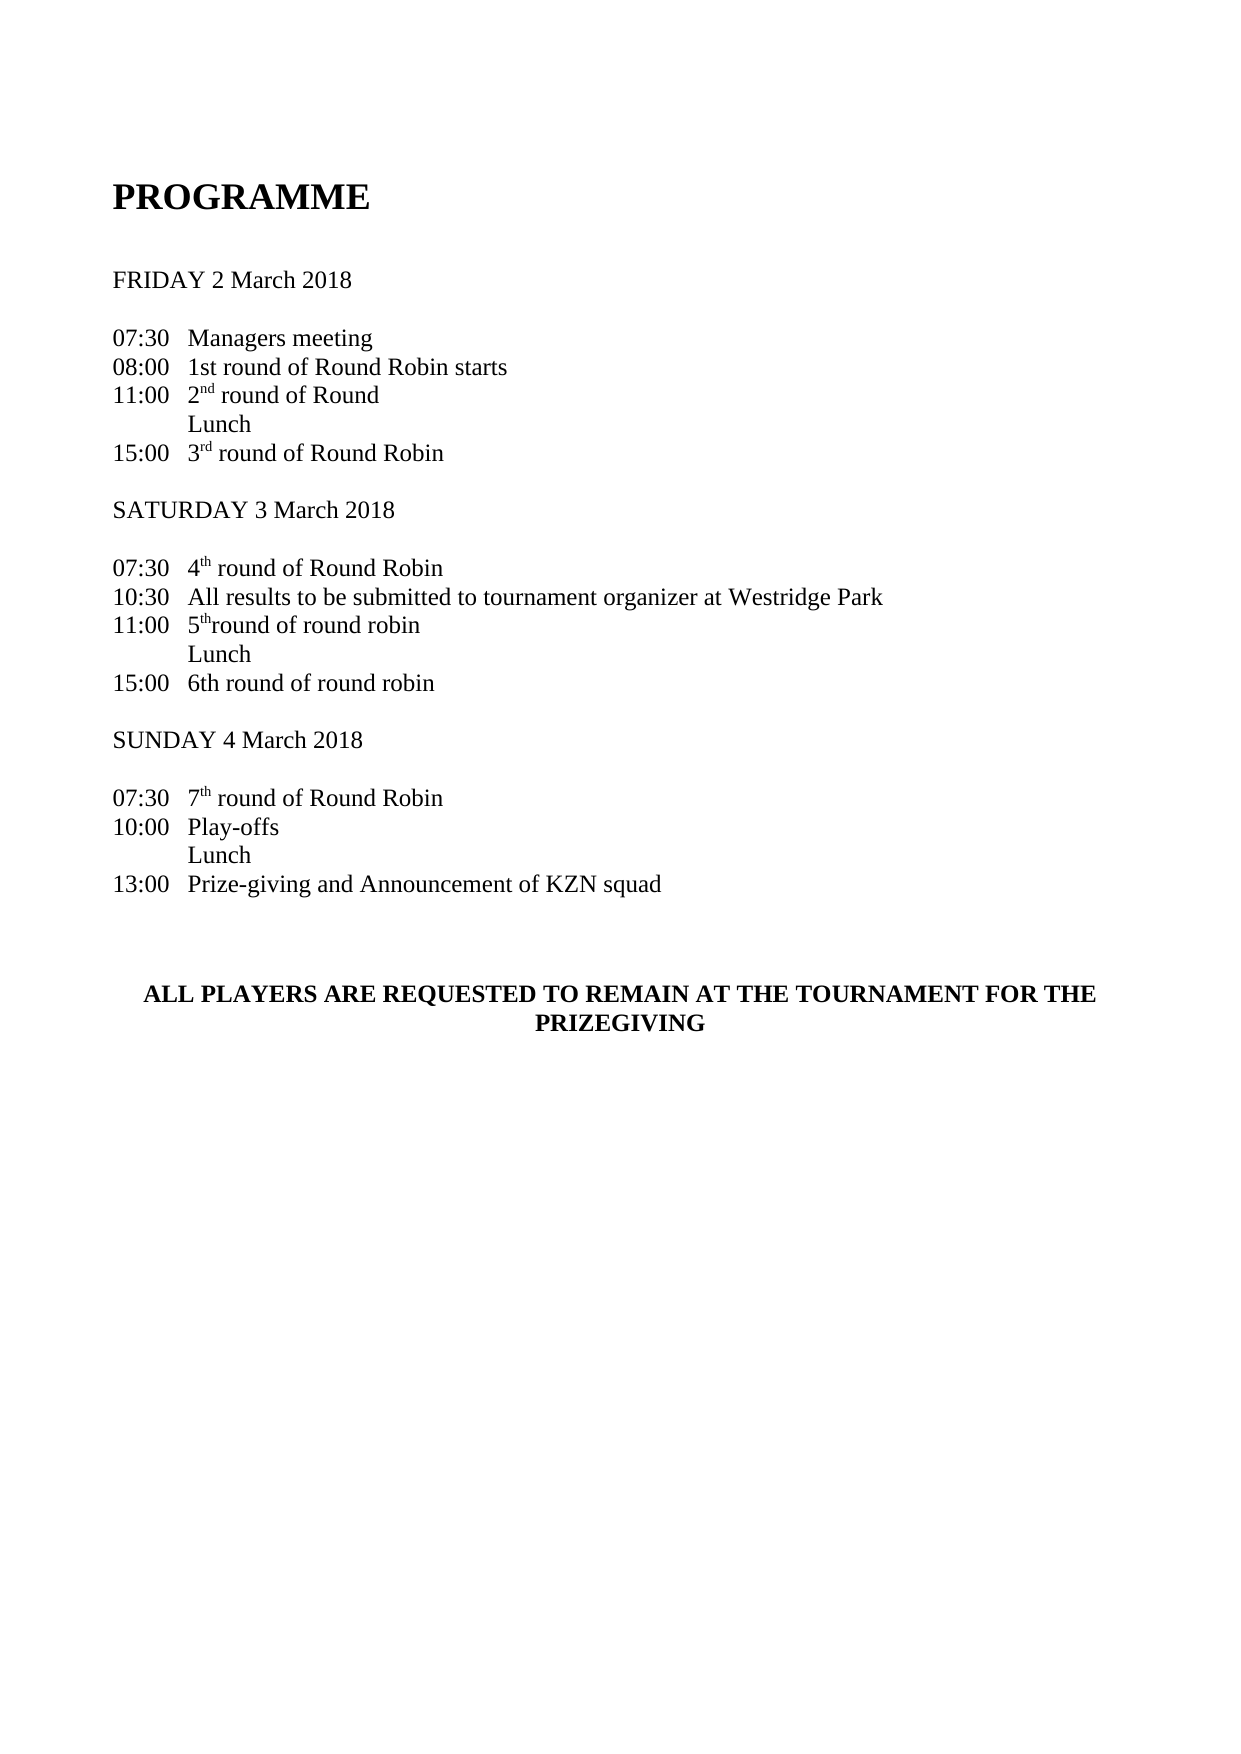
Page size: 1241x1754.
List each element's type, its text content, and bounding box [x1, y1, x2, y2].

text 11:00 2nd round of Round [112, 380, 1128, 409]
text 10:30 All results to be submitted to tournament organizer at Westridge Park [112, 582, 1128, 610]
text SUNDAY 4 March 2018 [112, 725, 1128, 754]
text Lunch [112, 840, 1128, 869]
text ALL PLAYERS ARE REQUESTED TO REMAIN AT THE TOURNAMENT FOR THE PRIZEGIVING [112, 979, 1128, 1037]
text 07:30 4th round of Round Robin [112, 553, 1128, 582]
text SATURDAY 3 March 2018 [112, 495, 1128, 524]
text 13:00 Prize-giving and Announcement of KZN squad [112, 869, 1128, 898]
text 07:30 Managers meeting [112, 323, 1128, 352]
text 08:00 1st round of Round Robin starts [112, 352, 1128, 380]
text 07:30 7th round of Round Robin [112, 783, 1128, 812]
text 15:00 3rd round of Round Robin [112, 438, 1128, 467]
text PROGRAMME [112, 174, 1128, 217]
text Lunch [112, 639, 1128, 668]
text 15:00 6th round of round robin [112, 668, 1128, 697]
text 10:00 Play-offs [112, 812, 1128, 840]
text FRIDAY 2 March 2018 [112, 265, 1128, 294]
text Lunch [112, 409, 1128, 438]
text 11:00 5thround of round robin [112, 610, 1128, 639]
